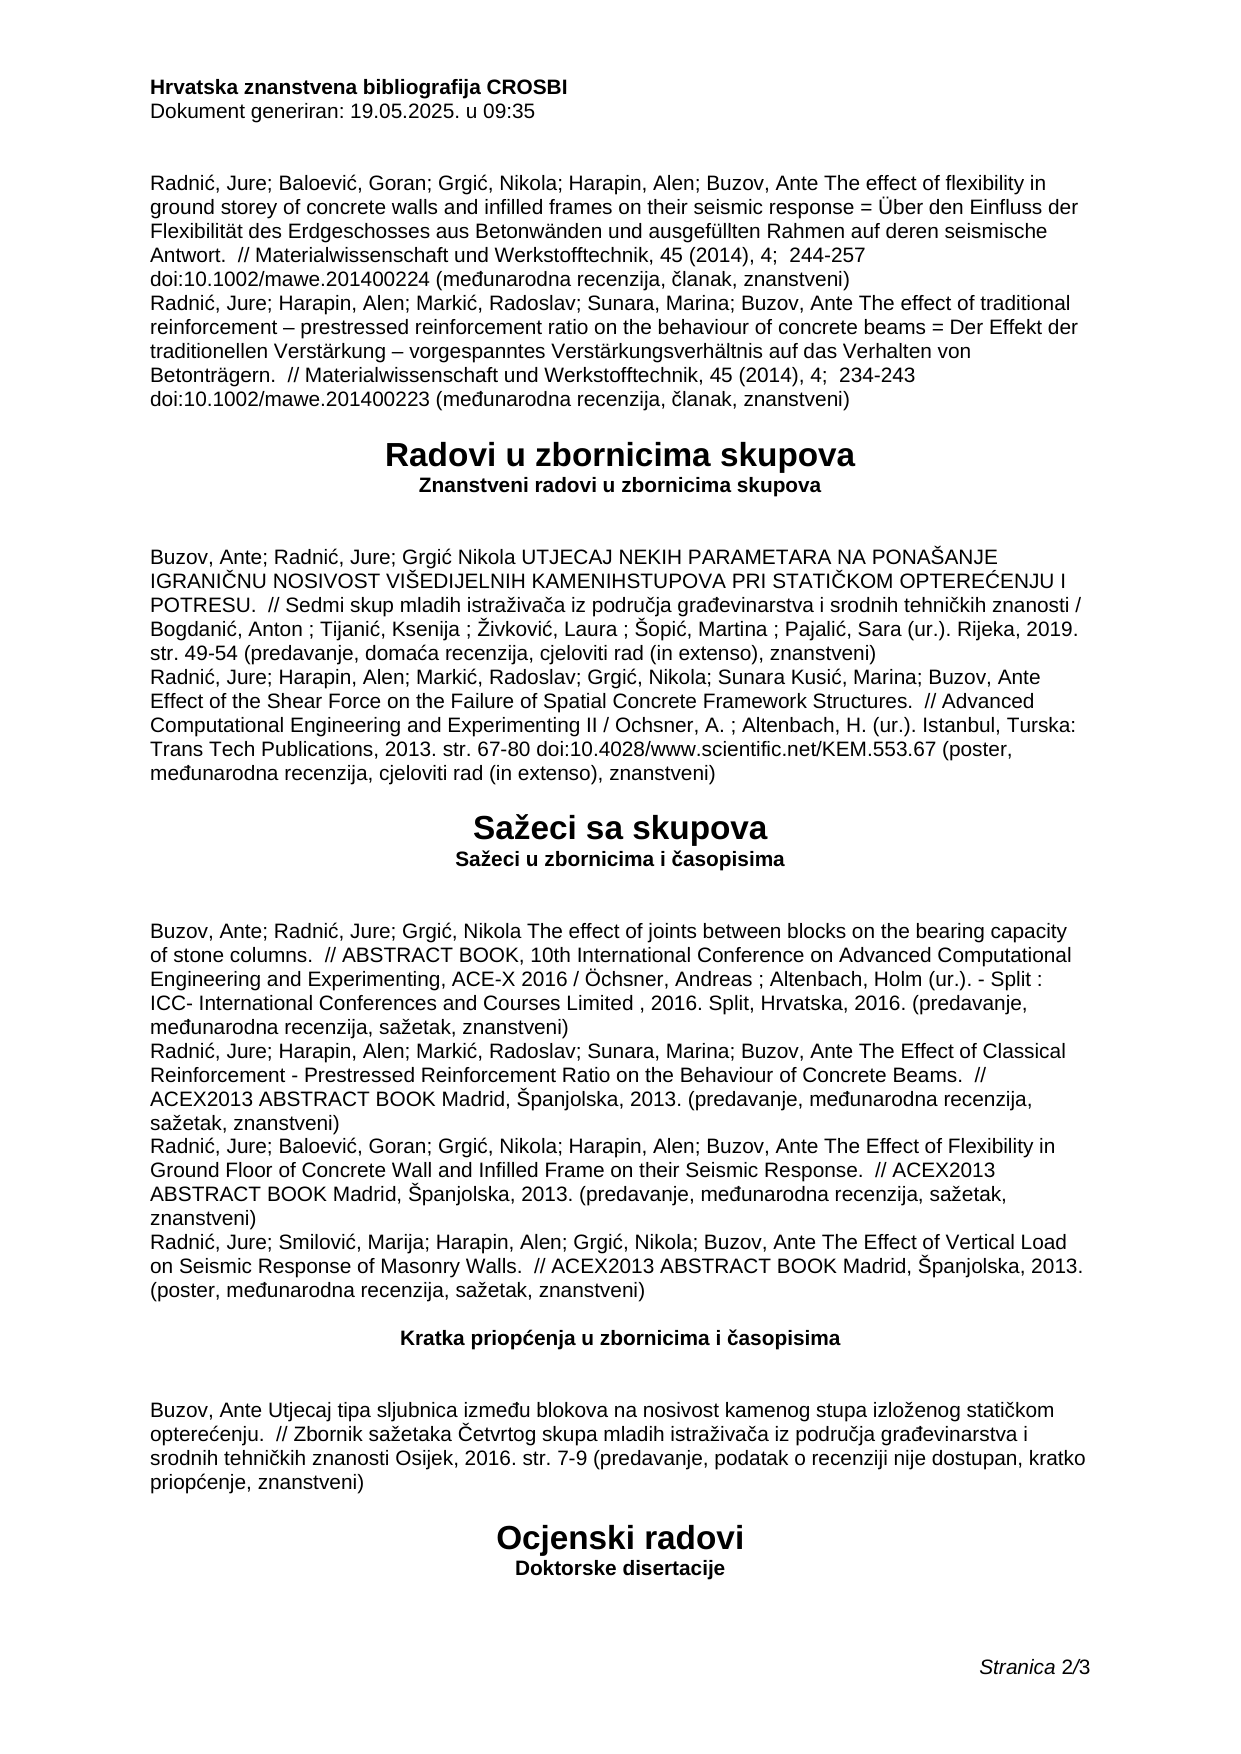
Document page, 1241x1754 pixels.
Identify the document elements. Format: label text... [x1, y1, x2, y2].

subtitle Sažeci u zbornicima i časopisima [150, 847, 1090, 871]
subtitle Ocjenski radovi [150, 1518, 1090, 1556]
text Buzov, Ante; Radnić, Jure; Grgić Nikola [150, 545, 1090, 665]
text Radnić, Jure; Baloević, Goran; Grgić, Nikola; Harapin, Alen; Buzov, Ante [150, 1134, 1090, 1230]
subtitle Znanstveni radovi u zbornicima skupova [150, 473, 1090, 497]
text Radnić, Jure; Harapin, Alen; Markić, Radoslav; Sunara, Marina; Buzov, Ante [150, 291, 1090, 411]
text Buzov, Ante; Radnić, Jure; Grgić, Nikola [150, 919, 1090, 1038]
text Radnić, Jure; Baloević, Goran; Grgić, Nikola; Harapin, Alen; Buzov, Ante [150, 171, 1090, 291]
text Buzov, Ante [150, 1398, 1090, 1494]
subtitle Sažeci sa skupova [150, 808, 1090, 847]
text Radnić, Jure; Harapin, Alen; Markić, Radoslav; Sunara, Marina; Buzov, Ante [150, 1038, 1090, 1134]
subtitle Doktorske disertacije [150, 1556, 1090, 1580]
text Radnić, Jure; Smilović, Marija; Harapin, Alen; Grgić, Nikola; Buzov, Ante [150, 1230, 1090, 1302]
subtitle Radovi u zbornicima skupova [150, 434, 1090, 473]
text Radnić, Jure; Harapin, Alen; Markić, Radoslav; Grgić, Nikola; Sunara Kusić, Marina; Buzov, Ante [150, 665, 1090, 784]
subtitle Kratka priopćenja u zbornicima i časopisima [150, 1326, 1090, 1350]
